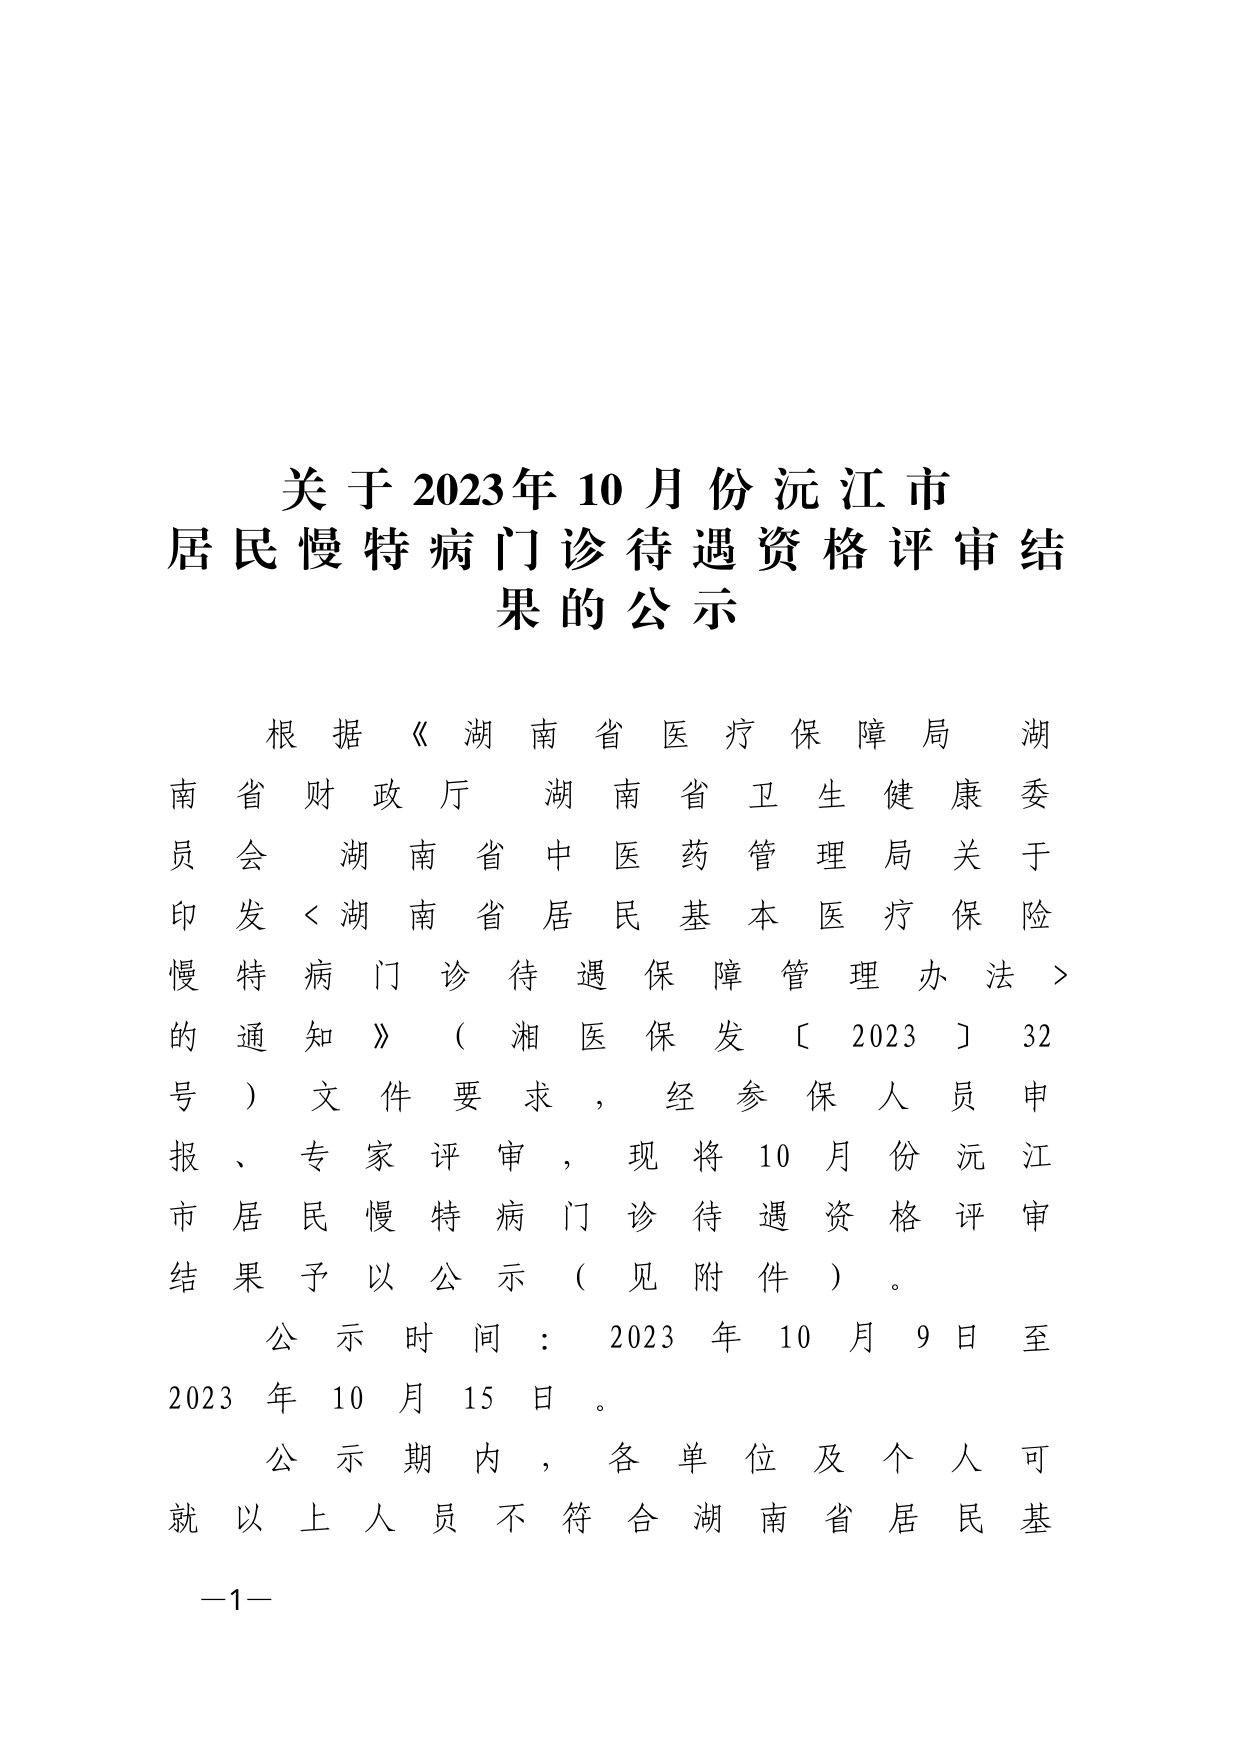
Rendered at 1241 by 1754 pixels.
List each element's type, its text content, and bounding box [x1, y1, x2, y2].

text 居民慢特病门诊待遇资格评审结果的公示 [167, 521, 1085, 642]
text 关于2023年10月份沅江市 [167, 461, 1085, 521]
text 根据《湖南省医疗保障局 湖南省财政厅 湖南省卫生健康委员会 湖南省中医药管理局关于印发<湖南省居民基本医疗保险慢特病门诊待遇保障管理办法>的通知》（湘医保发〔2023〕32号）文件要求，经参保人员申报、专家评审，现将10月份沅江市居民慢特病门诊待遇资格评审结果予以公示（见附件）。 [167, 702, 1085, 1305]
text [167, 1426, 1085, 1546]
text 公示时间：2023年10月9日至2023年10月15日。 [167, 1305, 1085, 1426]
